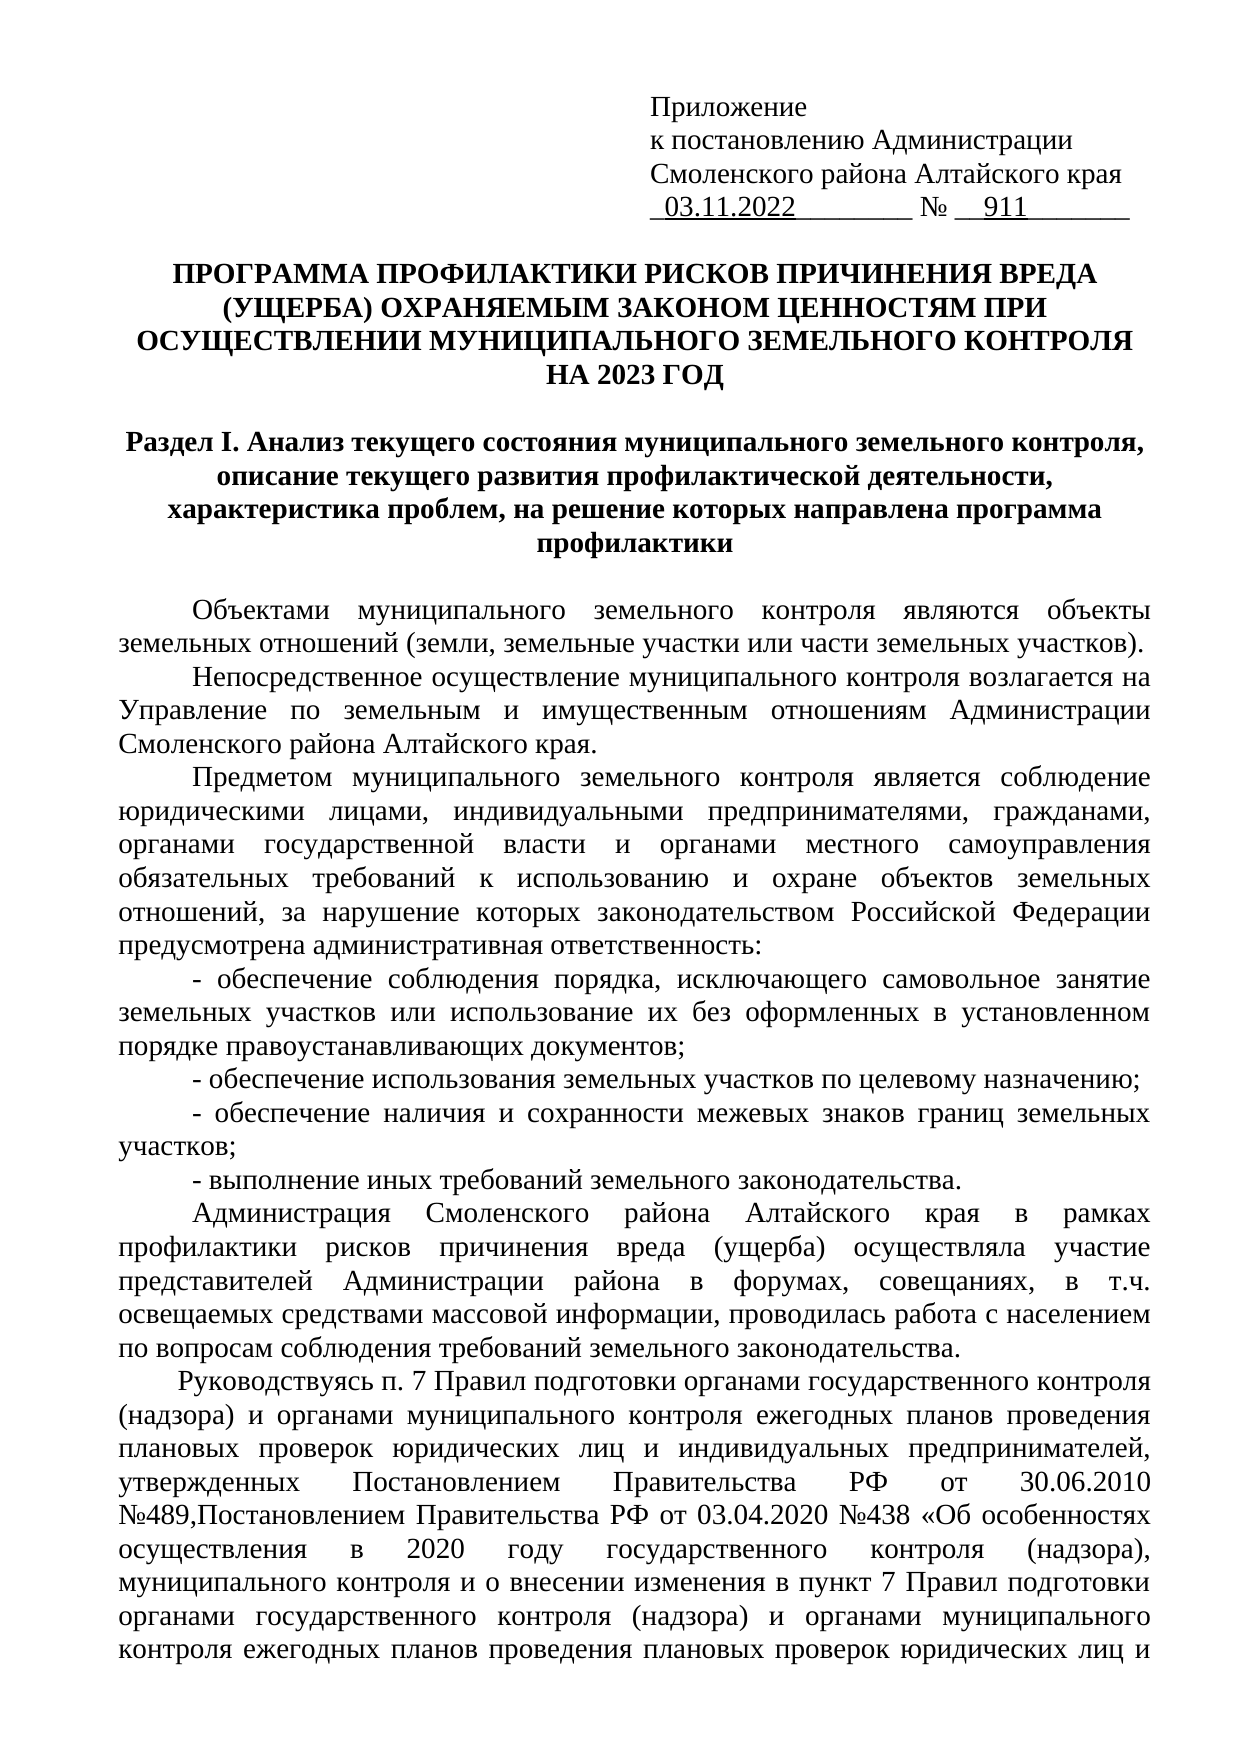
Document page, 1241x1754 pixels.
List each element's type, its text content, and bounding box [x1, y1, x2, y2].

text Непосредственное осуществление муниципального контроля возлагается на Управление по земельным и имущественным отношениям Администрации Смоленского района Алтайского края. [118, 659, 1152, 759]
text _03.11.2022________ № __911_______ [650, 189, 1152, 223]
text Объектами муниципального земельного контроля являются объекты земельных отношений (земли, земельные участки или части земельных участков). [118, 592, 1152, 659]
text к постановлению Администрации Смоленского района Алтайского края [650, 122, 1152, 189]
text Администрация Смоленского района Алтайского края в рамках профилактики рисков причинения вреда (ущерба) осуществляла участие представителей Администрации района в форумах, совещаниях, в т.ч. освещаемых средствами массовой информации, проводилась работа с населением по вопросам соблюдения требований земельного законодательства. [118, 1196, 1152, 1363]
text - выполнение иных требований земельного законодательства. [118, 1162, 1152, 1196]
text Приложение [650, 89, 1152, 122]
text ПРОГРАММА ПРОФИЛАКТИКИ РИСКОВ ПРИЧИНЕНИЯ ВРЕДА (УЩЕРБА) ОХРАНЯЕМЫМ ЗАКОНОМ ЦЕННОСТЯМ ПРИ ОСУЩЕСТВЛЕНИИ МУНИЦИПАЛЬНОГО ЗЕМЕЛЬНОГО КОНТРОЛЯ НА 2023 ГОД [118, 256, 1152, 391]
text - обеспечение использования земельных участков по целевому назначению; [118, 1061, 1152, 1095]
text Раздел I. Анализ текущего состояния муниципального земельного контроля, описание текущего развития профилактической деятельности, характеристика проблем, на решение которых направлена программа профилактики [118, 424, 1152, 558]
text - обеспечение наличия и сохранности межевых знаков границ земельных участков; [118, 1095, 1152, 1162]
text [118, 1363, 1152, 1665]
text - обеспечение соблюдения порядка, исключающего самовольное занятие земельных участков или использование их без оформленных в установленном порядке правоустанавливающих документов; [118, 961, 1152, 1061]
text Предметом муниципального земельного контроля является соблюдение юридическими лицами, индивидуальными предпринимателями, гражданами, органами государственной власти и органами местного самоуправления обязательных требований к использованию и охране объектов земельных отношений, за нарушение которых законодательством Российской Федерации предусмотрена административная ответственность: [118, 759, 1152, 961]
